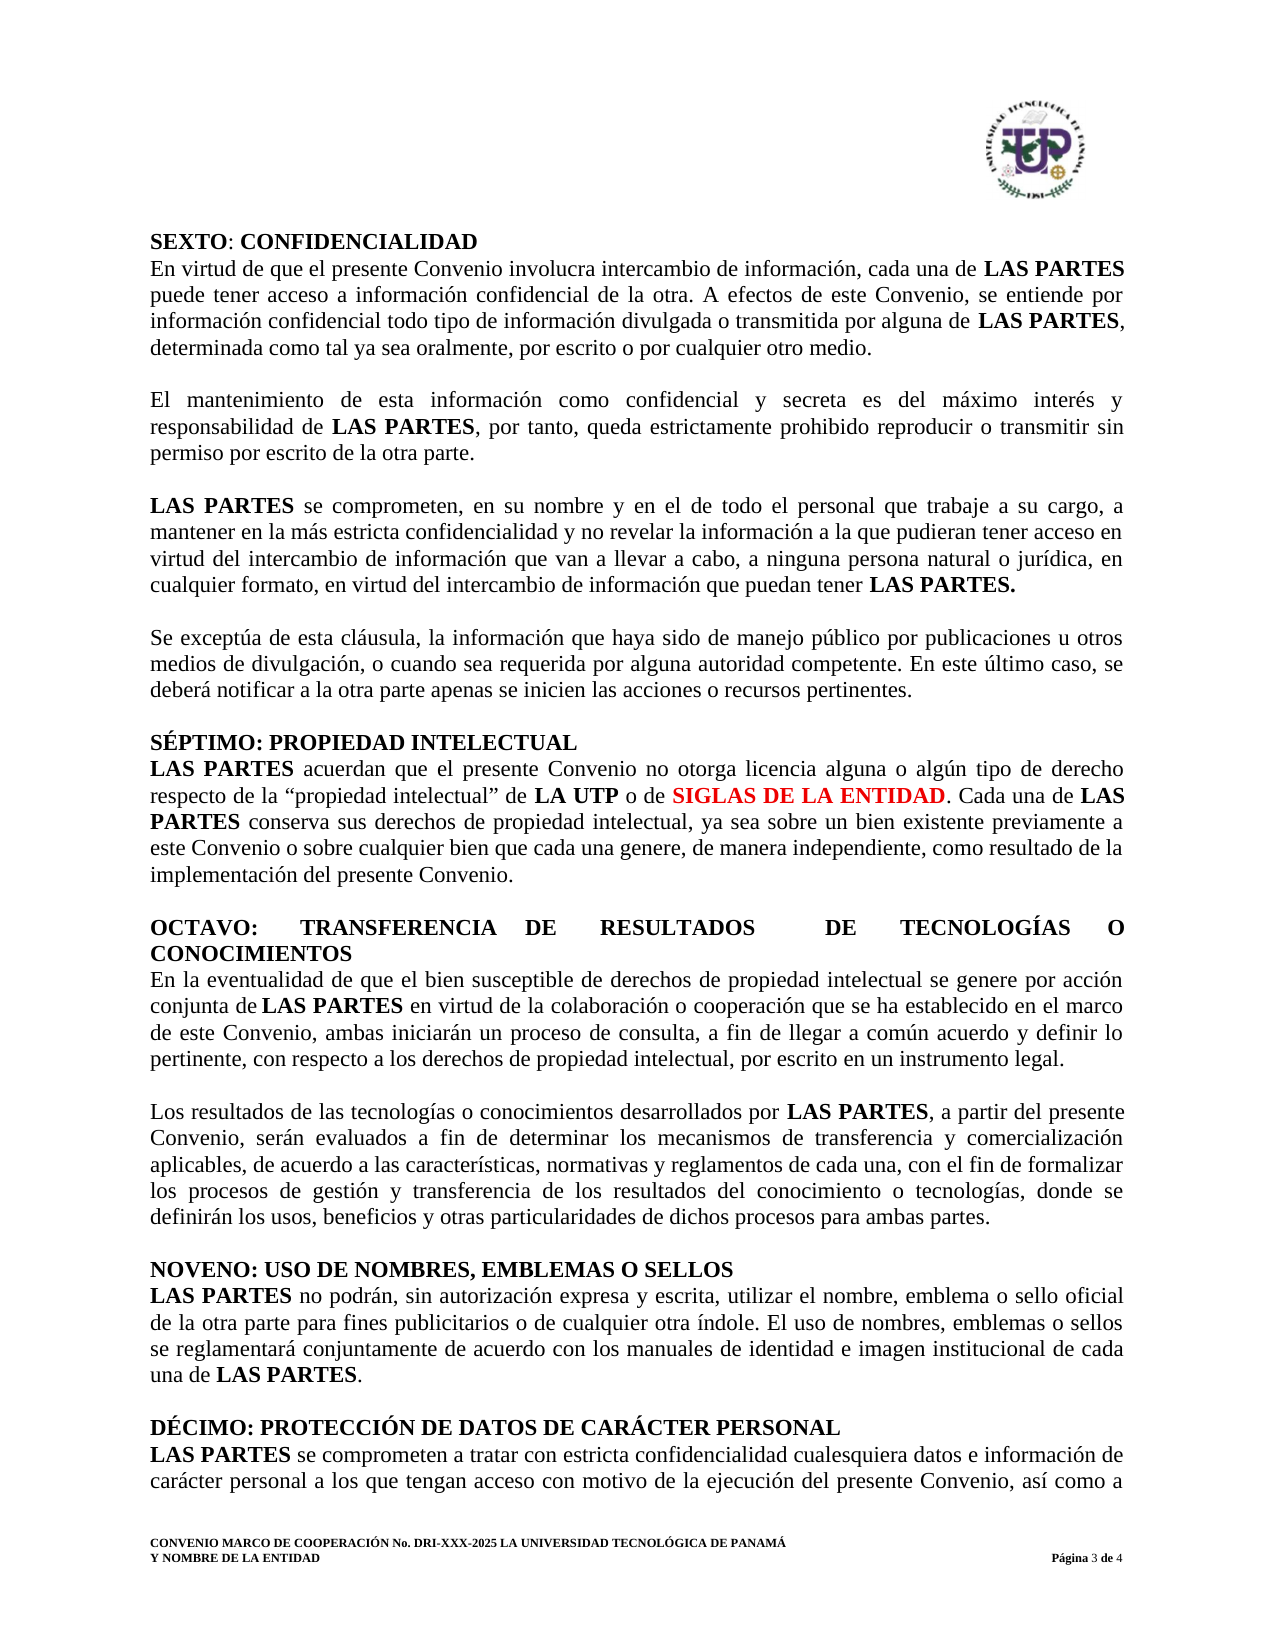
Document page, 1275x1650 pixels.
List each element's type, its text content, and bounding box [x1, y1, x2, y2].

text SÉPTIMO: PROPIEDAD INTELECTUAL [150, 729, 1125, 755]
text LAS PARTES no podrán, sin autorización expresa y escrita, utilizar el nombre, emblema o sello oficial de la otra parte para fines publicitarios o de cualquier otra índole. El uso de nombres, emblemas o sellos se reglamentará conjuntamente de acuerdo con los manuales de identidad e imagen institucional de cada una de LAS PARTES. [150, 1282, 1125, 1388]
text NOVENO: USO DE NOMBRES, EMBLEMAS O SELLOS [150, 1256, 1125, 1282]
text El mantenimiento de esta información como confidencial y secreta es del máximo interés y responsabilidad de LAS PARTES, por tanto, queda estrictamente prohibido reproducir o transmitir sin permiso por escrito de la otra parte. [150, 386, 1125, 466]
text SEXTO: CONFIDENCIALIDAD [150, 228, 1125, 255]
picture [986, 100, 1086, 200]
text Los resultados de las tecnologías o conocimientos desarrollados por LAS PARTES, a partir del presente Convenio, serán evaluados a fin de determinar los mecanismos de transferencia y comercialización aplicables, de acuerdo a las características, normativas y reglamentos de cada una, con el fin de formalizar los procesos de gestión y transferencia de los resultados del conocimiento o tecnologías, donde se definirán los usos, beneficios y otras particularidades de dichos procesos para ambas partes. [150, 1098, 1125, 1230]
text En virtud de que el presente Convenio involucra intercambio de información, cada una de LAS PARTES puede tener acceso a información confidencial de la otra. A efectos de este Convenio, se entiende por información confidencial todo tipo de información divulgada o transmitida por alguna de LAS PARTES, determinada como tal ya sea oralmente, por escrito o por cualquier otro medio. [150, 255, 1125, 360]
text OCTAVO: TRANSFERENCIA DE RESULTADOS DE TECNOLOGÍAS O CONOCIMIENTOS [150, 913, 1125, 966]
text LAS PARTES se comprometen, en su nombre y en el de todo el personal que trabaje a su cargo, a mantener en la más estricta confidencialidad y no revelar la información a la que pudieran tener acceso en virtud del intercambio de información que van a llevar a cabo, a ninguna persona natural o jurídica, en cualquier formato, en virtud del intercambio de información que puedan tener LAS PARTES. [150, 492, 1125, 597]
text LAS PARTES acuerdan que el presente Convenio no otorga licencia alguna o algún tipo de derecho respecto de la “propiedad intelectual” de LA UTP o de SIGLAS DE LA ENTIDAD. Cada una de LAS PARTES conserva sus derechos de propiedad intelectual, ya sea sobre un bien existente previamente a este Convenio o sobre cualquier bien que cada una genere, de manera independiente, como resultado de la implementación del presente Convenio. [150, 755, 1125, 887]
text Se exceptúa de esta cláusula, la información que haya sido de manejo público por publicaciones u otros medios de divulgación, o cuando sea requerida por alguna autoridad competente. En este último caso, se deberá notificar a la otra parte apenas se inicien las acciones o recursos pertinentes. [150, 624, 1125, 703]
text En la eventualidad de que el bien susceptible de derechos de propiedad intelectual se genere por acción conjunta de LAS PARTES en virtud de la colaboración o cooperación que se ha establecido en el marco de este Convenio, ambas iniciarán un proceso de consulta, a fin de llegar a común acuerdo y definir lo pertinente, con respecto a los derechos de propiedad intelectual, por escrito en un instrumento legal. [150, 966, 1125, 1072]
text DÉCIMO: PROTECCIÓN DE DATOS DE CARÁCTER PERSONAL [150, 1414, 1125, 1441]
